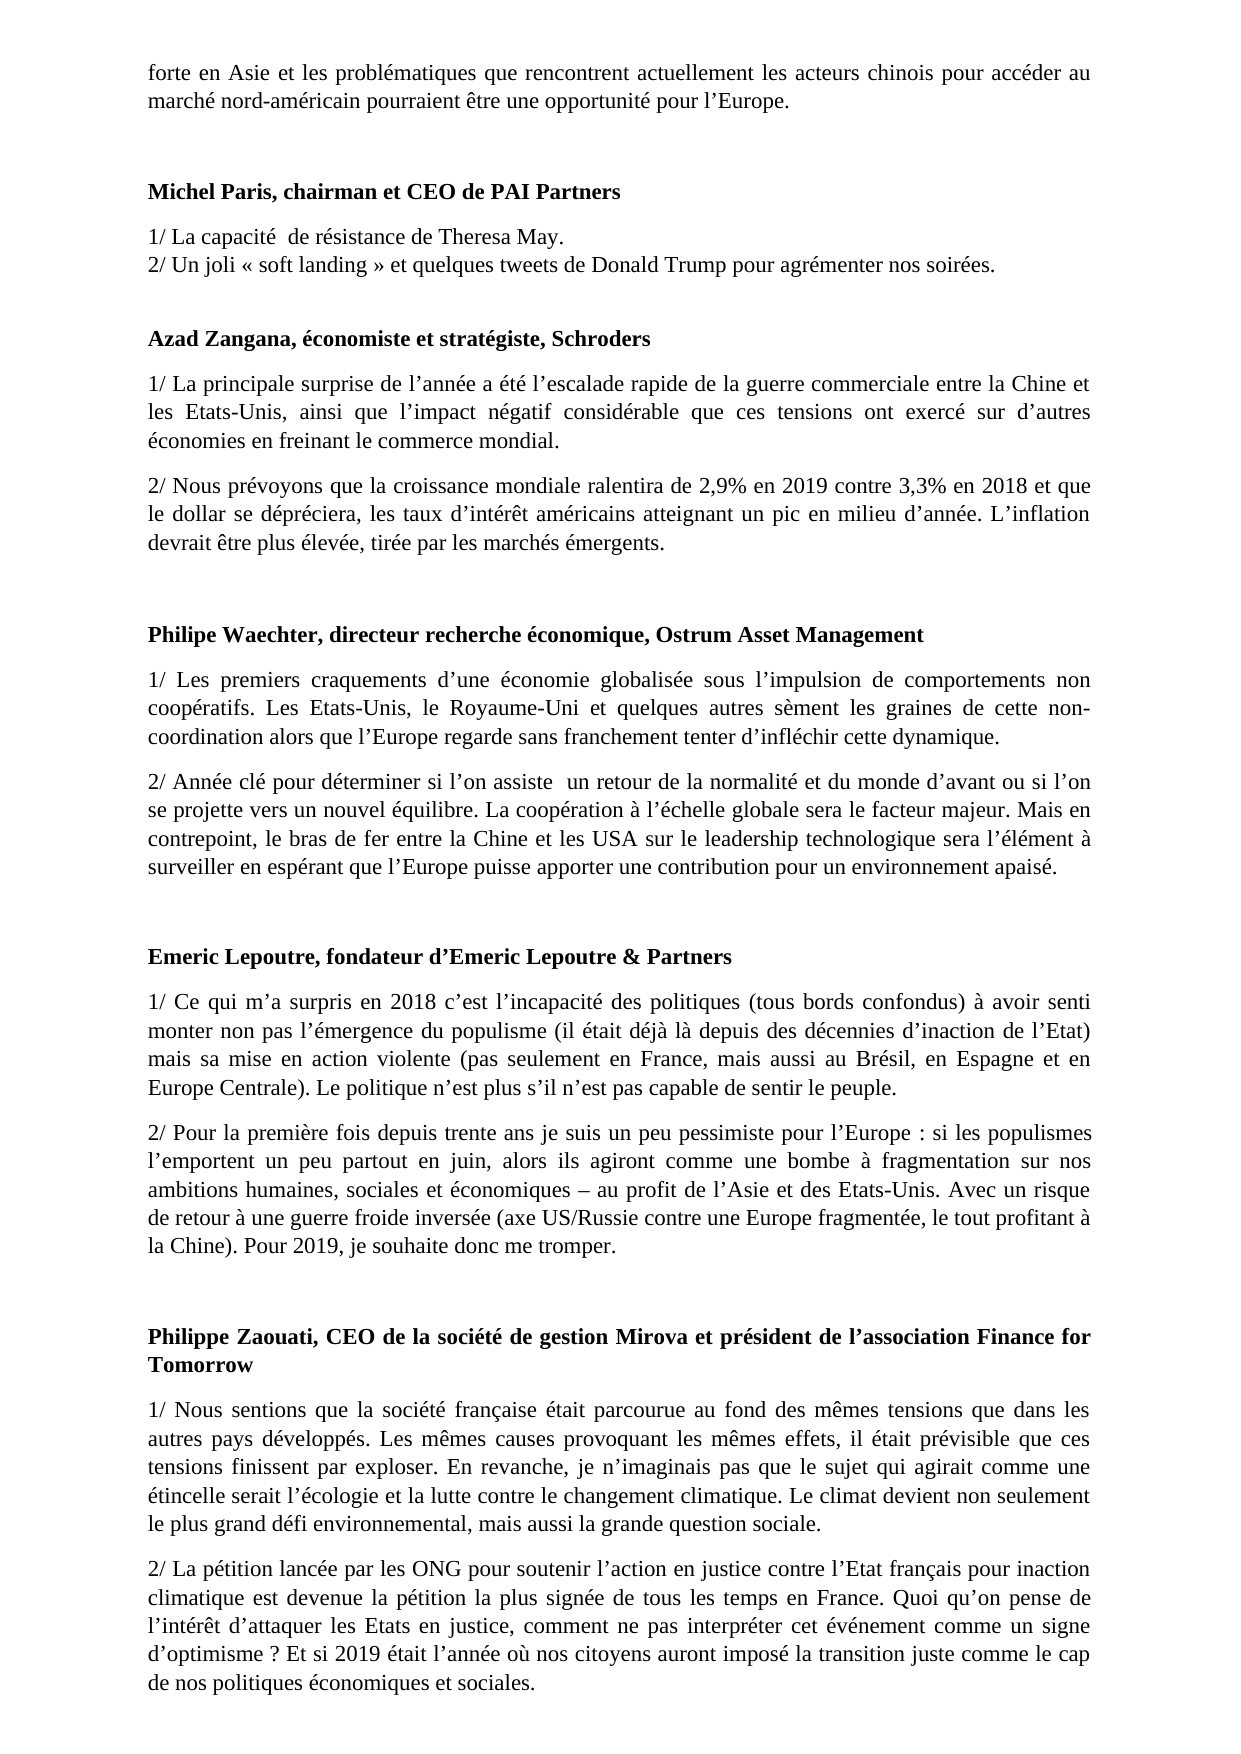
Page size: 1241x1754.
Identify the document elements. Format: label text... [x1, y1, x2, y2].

text 1/ Ce qui m’a surpris en 2018 c’est l’incapacité des politiques (tous bords confondus) à avoir senti monter non pas l’émergence du populisme (il était déjà là depuis des décennies d’inaction de l’Etat) mais sa mise en action violente (pas seulement en France, mais aussi au Brésil, en Espagne et en Europe Centrale). Le politique n’est plus s’il n’est pas capable de sentir le peuple. [148, 988, 1092, 1100]
text 2/ Pour la première fois depuis trente ans je suis un peu pessimiste pour l’Europe : si les populismes l’emportent un peu partout en juin, alors ils agiront comme une bombe à fragmentation sur nos ambitions humaines, sociales et économiques – au profit de l’Asie et des Etats-Unis. Avec un risque de retour à une guerre froide inversée (axe US/Russie contre une Europe fragmentée, le tout profitant à la Chine). Pour 2019, je souhaite donc me tromper. [148, 1119, 1092, 1259]
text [148, 59, 1092, 114]
text Azad Zangana, économiste et stratégiste, Schroders [148, 325, 1092, 351]
text 2/ Année clé pour déterminer si l’on assiste un retour de la normalité et du monde d’avant ou si l’on se projette vers un nouvel équilibre. La coopération à l’échelle globale sera le facteur majeur. Mais en contrepoint, le bras de fer entre la Chine et les USA sur le leadership technologique sera l’élément à surveiller en espérant que l’Europe puisse apporter une contribution pour un environnement apaisé. [148, 768, 1092, 879]
text 1/ Nous sentions que la société française était parcourue au fond des mêmes tensions que dans les autres pays développés. Les mêmes causes provoquant les mêmes effets, il était prévisible que ces tensions finissent par exploser. En revanche, je n’imaginais pas que le sujet qui agirait comme une étincelle serait l’écologie et la lutte contre le changement climatique. Le climat devient non seulement le plus grand défi environnemental, mais aussi la grande question sociale. [148, 1396, 1092, 1536]
text Philippe Zaouati, CEO de la société de gestion Mirova et président de l’association Finance for Tomorrow [148, 1323, 1092, 1378]
text 2/ Nous prévoyons que la croissance mondiale ralentira de 2,9% en 2019 contre 3,3% en 2018 et que le dollar se dépréciera, les taux d’intérêt américains atteignant un pic en milieu d’année. L’inflation devrait être plus élevée, tirée par les marchés émergents. [148, 472, 1092, 555]
text Michel Paris, chairman et CEO de PAI Partners [148, 178, 1092, 204]
text 1/ La principale surprise de l’année a été l’escalade rapide de la guerre commerciale entre la Chine et les Etats-Unis, ainsi que l’impact négatif considérable que ces tensions ont exercé sur d’autres économies en freinant le commerce mondial. [148, 370, 1092, 453]
text Philipe Waechter, directeur recherche économique, Ostrum Asset Management [148, 621, 1092, 647]
text 1/ Les premiers craquements d’une économie globalisée sous l’impulsion de comportements non coopératifs. Les Etats-Unis, le Royaume-Uni et quelques autres sèment les graines de cette non-coordination alors que l’Europe regarde sans franchement tenter d’infléchir cette dynamique. [148, 666, 1092, 749]
text 1/ La capacité de résistance de Theresa May. [148, 223, 1092, 249]
text 2/ Un joli « soft landing » et quelques tweets de Donald Trump pour agrémenter nos soirées. [148, 251, 1092, 278]
text Emeric Lepoutre, fondateur d’Emeric Lepoutre & Partners [148, 943, 1092, 970]
text 2/ La pétition lancée par les ONG pour soutenir l’action en justice contre l’Etat français pour inaction climatique est devenue la pétition la plus signée de tous les temps en France. Quoi qu’on pense de l’intérêt d’attaquer les Etats en justice, comment ne pas interpréter cet événement comme un signe d’optimisme ? Et si 2019 était l’année où nos citoyens auront imposé la transition juste comme le cap de nos politiques économiques et sociales. [148, 1555, 1092, 1695]
